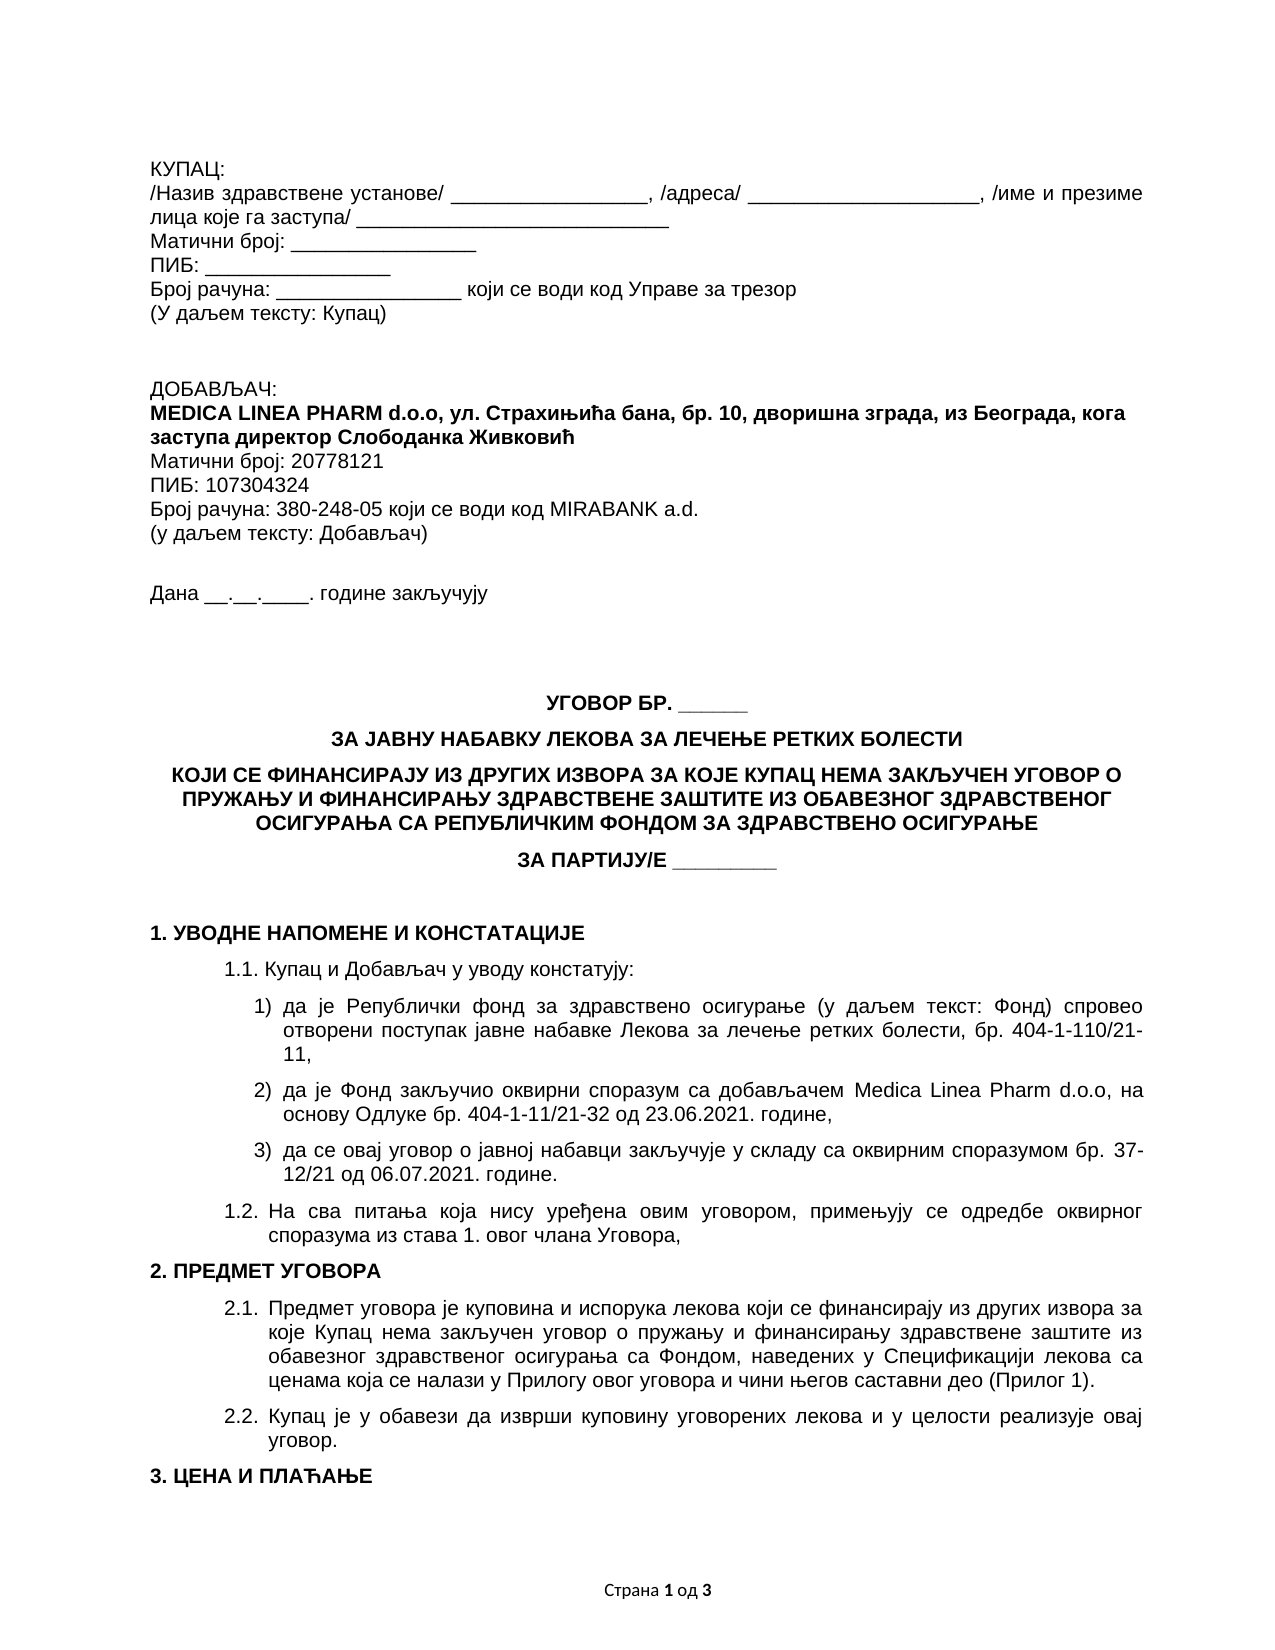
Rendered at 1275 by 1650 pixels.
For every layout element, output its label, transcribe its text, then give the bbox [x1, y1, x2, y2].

text 1. УВОДНЕ НАПОМЕНЕ И КОНСТАТАЦИЈЕ [150, 921, 1144, 944]
text 2.1. Предмет уговора је куповина и испорука лекова који се финансирају из других извора за које Купац нема закључен уговор о пружању и финансирању здравствене заштите из обавезног здравственог осигурања са Фондом, наведених у Спецификацији лекова са ценама која се налази у Прилогу овог уговора и чини његов саставни део (Прилог 1). [224, 1296, 1144, 1391]
text УГОВОР БР. ______ [150, 690, 1144, 714]
text Матични број: ________________ [150, 229, 1144, 253]
text Број рачуна: 380-248-05 који се води код MIRABANK a.d. [150, 497, 1144, 521]
text 3) да се овај уговор о јавној набавци закључује у складу са оквирним споразумом бр. 37-12/21 од 06.07.2021. године. [253, 1138, 1144, 1186]
text ПИБ: 107304324 [150, 473, 1144, 497]
text (у даљем тексту: Добављач) [150, 521, 1144, 544]
text КУПАЦ: [150, 157, 1144, 181]
text ДОБАВЉАЧ: [150, 377, 1144, 401]
text ПИБ: ________________ [150, 253, 1144, 277]
text Број рачуна: ________________ који се води код Управе за трезор [150, 277, 1144, 301]
text MEDICA LINEA PHARM d.o.o, ул. Страхињића бана, бр. 10, дворишна зграда, из Београда, кога заступа директор Слободанка Живковић [150, 401, 1144, 449]
text (У даљем тексту: Купац) [150, 301, 1144, 325]
text /Назив здравствене установе/ _________________, /адреса/ ____________________, /име и презиме лица које га заступа/ ___________________________ [150, 181, 1144, 229]
text Дана __.__.____. године закључују [150, 581, 1144, 605]
text 1.2. На сва питања која нису уређена овим уговором, примењују се одредбе оквирног споразума из става 1. овог члана Уговора, [224, 1199, 1144, 1247]
text 2) да је Фонд закључио оквирни споразум са добављачем Medica Linea Pharm d.o.o, на основу Одлуке бр. 404-1-11/21-32 од 23.06.2021. године, [253, 1078, 1144, 1126]
text 1) да је Републички фонд за здравствено осигурање (у даљем текст: Фонд) спровео отворени поступак јавне набавке Лекова за лечење ретких болести, бр. 404-1-110/21-11, [253, 993, 1144, 1065]
text 2.2. Купац је у обавези да изврши куповину уговорених лекова и у целости реализује овај уговор. [224, 1404, 1144, 1452]
text 2. ПРЕДМЕТ УГОВОРА [150, 1259, 1144, 1283]
text 3. ЦЕНА И ПЛАЋАЊЕ [150, 1464, 1144, 1488]
text ЗА ПАРТИЈУ/Е _________ [150, 848, 1144, 872]
text 1.1. Купац и Добављач у уводу констатују: [224, 957, 1144, 981]
text КОЈИ СЕ ФИНАНСИРАЈУ ИЗ ДРУГИХ ИЗВОРА ЗА КОЈЕ КУПАЦ НЕМА ЗАКЉУЧЕН УГОВОР О ПРУЖАЊУ И ФИНАНСИРАЊУ ЗДРАВСТВЕНЕ ЗАШТИТЕ ИЗ ОБАВЕЗНОГ ЗДРАВСТВЕНОГ ОСИГУРАЊА СА РЕПУБЛИЧКИМ ФОНДОМ ЗА ЗДРАВСТВЕНО ОСИГУРАЊЕ [150, 763, 1144, 835]
text ЗА ЈАВНУ НАБАВКУ ЛЕКОВА ЗА ЛЕЧЕЊЕ РЕТКИХ БОЛЕСТИ [150, 727, 1144, 751]
text Матични број: 20778121 [150, 449, 1144, 473]
